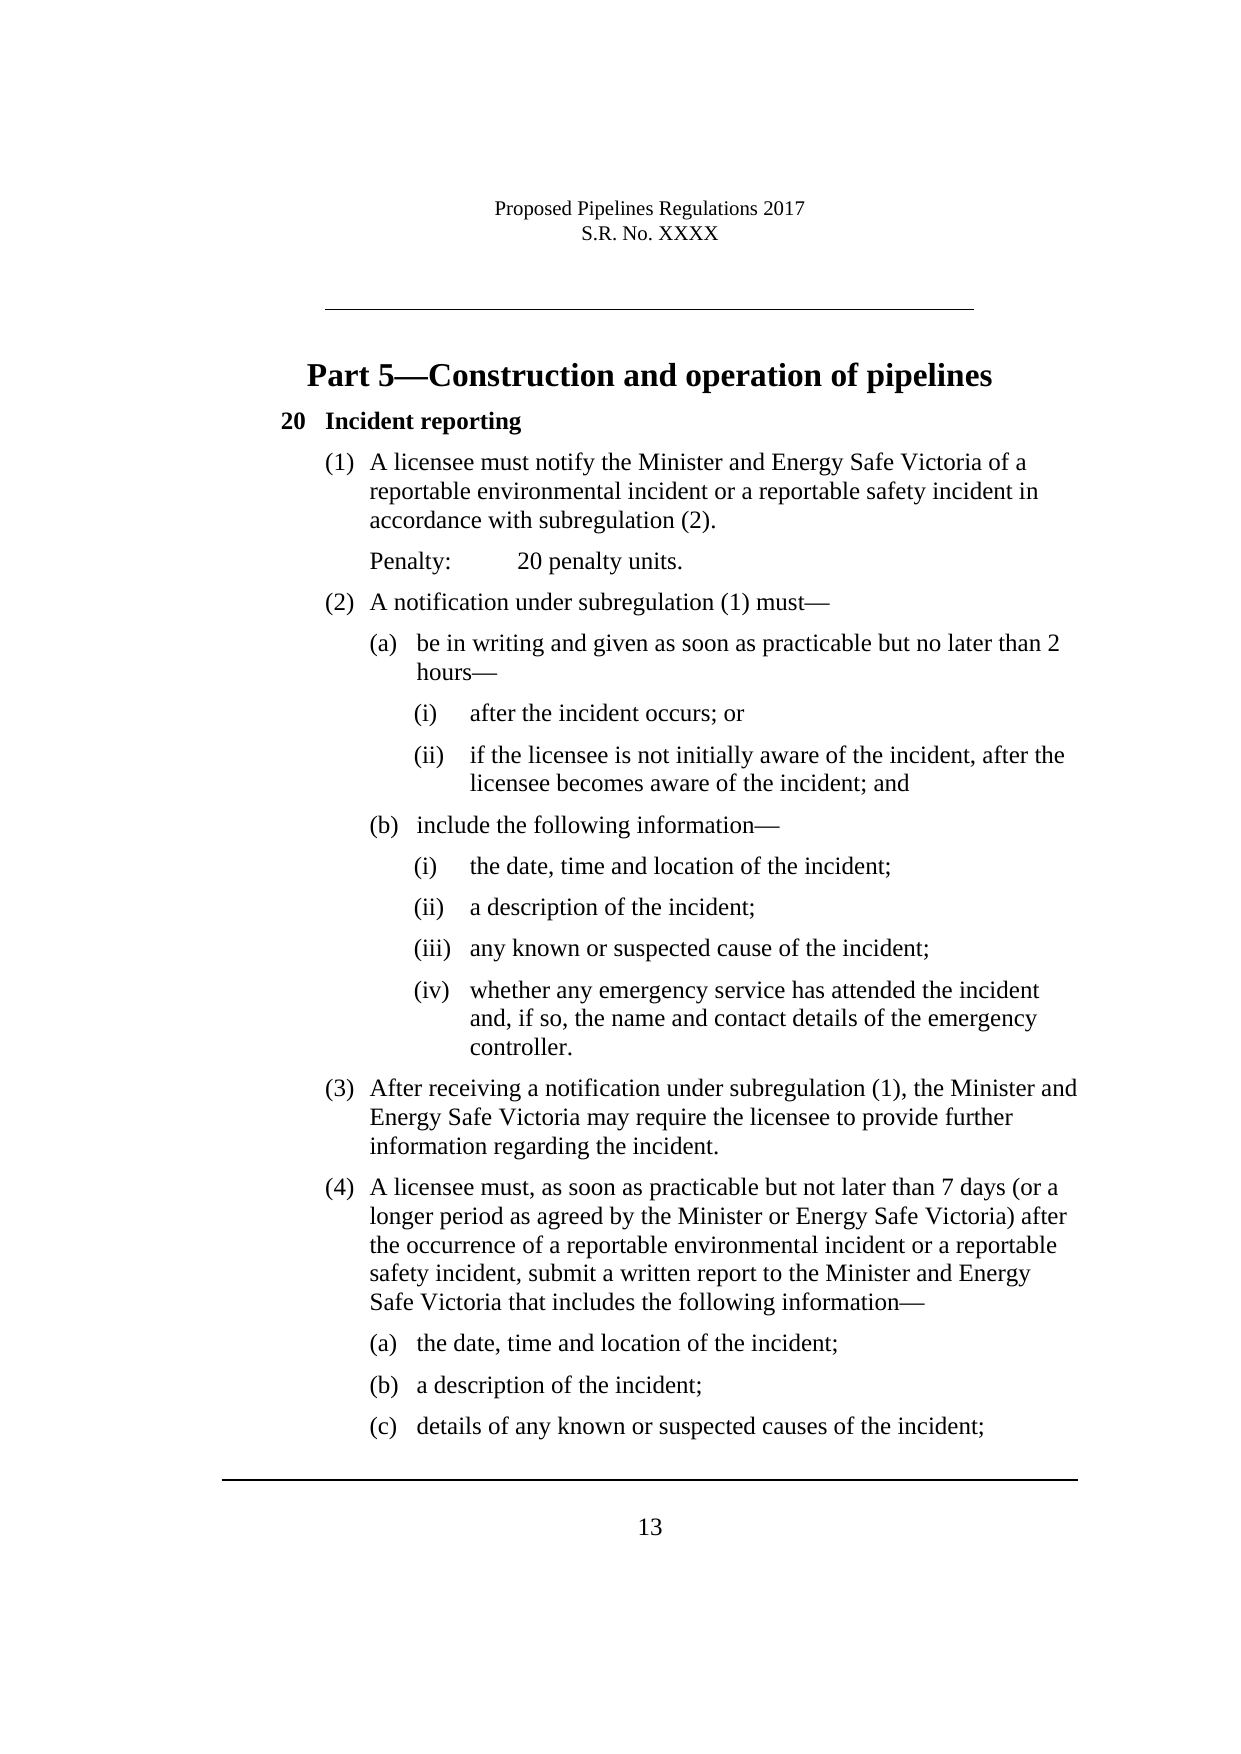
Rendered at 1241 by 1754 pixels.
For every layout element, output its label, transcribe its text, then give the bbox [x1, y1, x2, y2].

subtitle (c) details of any known or suspected causes of the incident; [369, 1411, 1078, 1440]
subtitle (a) be in writing and given as soon as practicable but no later than 2 hours— [369, 628, 1078, 686]
subtitle (ii) a description of the incident; [413, 892, 1078, 921]
list 20 penalty units. [369, 546, 1078, 575]
subtitle (1) A licensee must notify the Minister and Energy Safe Victoria of a reportable environmental incident or a reportable safety incident in accordance with subregulation (2). [325, 447, 1078, 533]
subtitle (iii) any known or suspected cause of the incident; [413, 933, 1078, 962]
subtitle (a) the date, time and location of the incident; [369, 1328, 1078, 1357]
subtitle (b) a description of the incident; [369, 1370, 1078, 1398]
subtitle (4) A licensee must, as soon as practicable but not later than 7 days (or a longer period as agreed by the Minister or Energy Safe Victoria) after the occurrence of a reportable environmental incident or a reportable safety incident, submit a written report to the Minister and Energy Safe Victoria that includes the following information— [325, 1172, 1078, 1316]
subtitle Part 5—Construction and operation of pipelines [222, 355, 1078, 393]
subtitle (3) After receiving a notification under subregulation (1), the Minister and Energy Safe Victoria may require the licensee to provide further information regarding the incident. [325, 1073, 1078, 1160]
subtitle (ii) if the licensee is not initially aware of the incident, after the licensee becomes aware of the incident; and [413, 740, 1078, 797]
subtitle (i) after the incident occurs; or [413, 698, 1078, 727]
subtitle (i) the date, time and location of the incident; [413, 851, 1078, 880]
subtitle (iv) whether any emergency service has attended the incident and, if so, the name and contact details of the emergency controller. [413, 975, 1078, 1061]
subtitle (b) include the following information— [369, 810, 1078, 838]
subtitle (2) A notification under subregulation (1) must— [325, 587, 1078, 616]
subtitle 20 Incident reporting [281, 406, 1078, 435]
